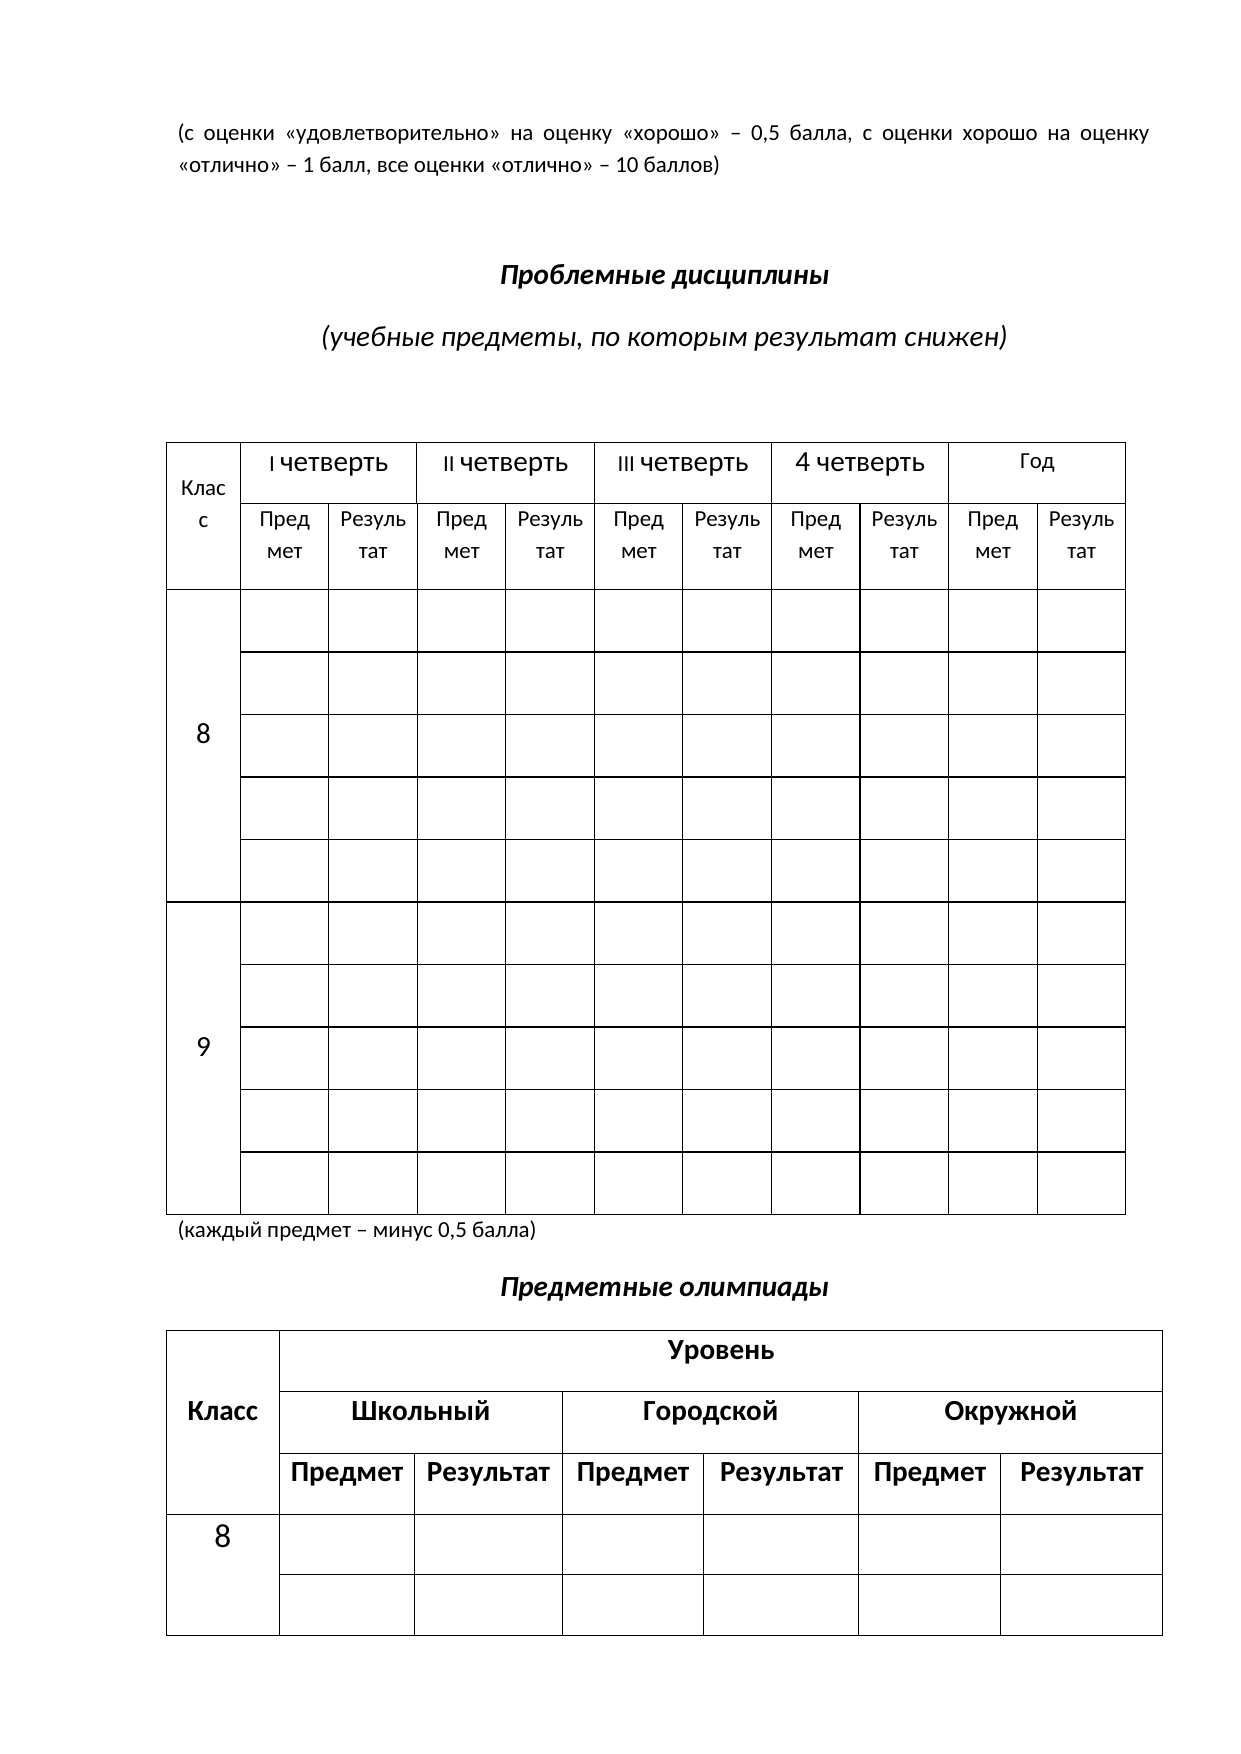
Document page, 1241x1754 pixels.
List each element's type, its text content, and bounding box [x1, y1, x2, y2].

table_cell [772, 590, 859, 651]
table_cell [241, 903, 328, 964]
table_cell [506, 965, 594, 1026]
table_cell [772, 1028, 859, 1089]
table_cell [595, 653, 682, 714]
table_cell [859, 1515, 1000, 1574]
table_header III четверть [595, 443, 771, 503]
table_cell Результат [506, 504, 594, 589]
table_cell Результат [861, 504, 948, 589]
table_cell [861, 778, 948, 839]
text Предметные олимпиады [177, 1268, 1152, 1304]
table_cell [241, 840, 328, 901]
table_cell [772, 715, 859, 776]
table_cell [595, 840, 682, 901]
table_header Класс [167, 1331, 279, 1514]
text Проблемные дисциплины [177, 256, 1152, 292]
table_cell [861, 590, 948, 651]
table_cell [683, 965, 771, 1026]
table_cell [772, 1090, 859, 1151]
table_cell [506, 590, 594, 651]
table_cell Городской [563, 1392, 858, 1452]
table_cell [415, 1515, 562, 1574]
table_cell [329, 590, 417, 651]
table_cell [418, 1153, 505, 1214]
table_cell [1001, 1575, 1162, 1635]
table_cell [506, 840, 594, 901]
table_cell [418, 715, 505, 776]
table_cell [329, 778, 417, 839]
table_cell [772, 903, 859, 964]
table_cell [506, 1090, 594, 1151]
table_cell [683, 590, 771, 651]
table_cell Результат [683, 504, 771, 589]
table_cell [241, 590, 328, 651]
table_cell Предмет [859, 1454, 1000, 1514]
table_cell [949, 840, 1037, 901]
table_cell [861, 653, 948, 714]
table_cell Окружной [859, 1392, 1162, 1452]
table_cell [241, 715, 328, 776]
table_cell [418, 840, 505, 901]
text (учебные предметы, по которым результат снижен) [177, 318, 1152, 354]
table_cell [861, 840, 948, 901]
table_cell [1038, 1028, 1125, 1089]
table_header I четверть [241, 443, 416, 503]
table_cell [861, 965, 948, 1026]
table_cell [595, 778, 682, 839]
table_cell [949, 1090, 1037, 1151]
table_cell [1038, 590, 1125, 651]
table_cell [1038, 965, 1125, 1026]
table_cell [595, 1153, 682, 1214]
table_cell Результат [1001, 1454, 1162, 1514]
table_cell 9 [167, 903, 240, 1214]
table_cell [949, 778, 1037, 839]
table_cell [1038, 715, 1125, 776]
table_cell [329, 653, 417, 714]
table_cell [949, 965, 1037, 1026]
table_cell Результат [329, 504, 417, 589]
table_cell [418, 778, 505, 839]
table_cell [861, 715, 948, 776]
table_cell [1038, 840, 1125, 901]
table_cell [418, 965, 505, 1026]
table_cell [595, 1028, 682, 1089]
table_cell [595, 715, 682, 776]
table_cell [329, 965, 417, 1026]
table_header Год [949, 443, 1125, 503]
table_cell [1038, 653, 1125, 714]
table_cell [683, 715, 771, 776]
table_header Уровень [280, 1331, 1162, 1391]
table_cell Предмет [563, 1454, 703, 1514]
table_cell [704, 1575, 858, 1635]
table_cell [329, 1028, 417, 1089]
table_cell [949, 653, 1037, 714]
table_cell [772, 840, 859, 901]
table_cell [506, 1153, 594, 1214]
table_cell [418, 903, 505, 964]
table_cell Результат [704, 1454, 858, 1514]
table_cell Школьный [280, 1392, 562, 1452]
table_cell [563, 1575, 703, 1635]
text (каждый предмет – минус 0,5 балла) [177, 1215, 1152, 1243]
table_cell Предмет [949, 504, 1037, 589]
table_cell [683, 1090, 771, 1151]
table_cell [772, 965, 859, 1026]
table_cell [329, 715, 417, 776]
table_cell [595, 965, 682, 1026]
text (с оценки «удовлетворительно» на оценку «хорошо» – 0,5 балла, с оценки хорошо на оценку «отлично» – 1 балл, все оценки «отлично» – 10 баллов) [177, 118, 1152, 178]
table_cell Результат [1038, 504, 1125, 589]
table_cell [861, 903, 948, 964]
table_cell [683, 653, 771, 714]
table_cell [241, 965, 328, 1026]
table_cell [683, 903, 771, 964]
table_cell [1038, 778, 1125, 839]
table_cell [241, 778, 328, 839]
table_cell [506, 778, 594, 839]
table_cell [1001, 1515, 1162, 1574]
table_cell [329, 840, 417, 901]
table_header 4 четверть [772, 443, 948, 503]
table_cell [415, 1575, 562, 1635]
table_cell [563, 1515, 703, 1574]
table_cell [241, 1153, 328, 1214]
table_cell [949, 1028, 1037, 1089]
table_cell [949, 590, 1037, 651]
table_cell Результат [415, 1454, 562, 1514]
table_cell [506, 653, 594, 714]
table_cell [949, 715, 1037, 776]
table_cell [1038, 1153, 1125, 1214]
table_cell [861, 1028, 948, 1089]
table_cell [949, 903, 1037, 964]
table_cell [949, 1153, 1037, 1214]
table_cell 8 [167, 1515, 279, 1635]
table_cell [595, 903, 682, 964]
table_cell [418, 653, 505, 714]
table_cell Предмет [241, 504, 328, 589]
table_cell [1038, 903, 1125, 964]
table_header II четверть [417, 443, 594, 503]
table_cell [859, 1575, 1000, 1635]
table_cell [683, 1153, 771, 1214]
table_cell [329, 1090, 417, 1151]
table_cell [683, 840, 771, 901]
table_cell [772, 653, 859, 714]
table_cell Предмет [418, 504, 505, 589]
table_cell [418, 590, 505, 651]
table_cell [595, 1090, 682, 1151]
table_cell Предмет [772, 504, 859, 589]
table_cell [280, 1515, 414, 1574]
table_cell [506, 903, 594, 964]
table_header Класс [167, 443, 240, 589]
table_cell [683, 1028, 771, 1089]
table_cell [418, 1090, 505, 1151]
table_cell 8 [167, 590, 240, 901]
table_cell [595, 590, 682, 651]
table_cell [861, 1153, 948, 1214]
table_cell [506, 715, 594, 776]
table_cell [329, 903, 417, 964]
table_cell [772, 1153, 859, 1214]
table_cell [329, 1153, 417, 1214]
table_cell Предмет [595, 504, 682, 589]
table_cell [241, 653, 328, 714]
table_cell Предмет [280, 1454, 414, 1514]
table_cell [704, 1515, 858, 1574]
table_cell [1038, 1090, 1125, 1151]
table_cell [280, 1575, 414, 1635]
table_cell [861, 1090, 948, 1151]
table_cell [772, 778, 859, 839]
table_cell [241, 1028, 328, 1089]
table_cell [241, 1090, 328, 1151]
table_cell [683, 778, 771, 839]
table_cell [418, 1028, 505, 1089]
table_cell [506, 1028, 594, 1089]
